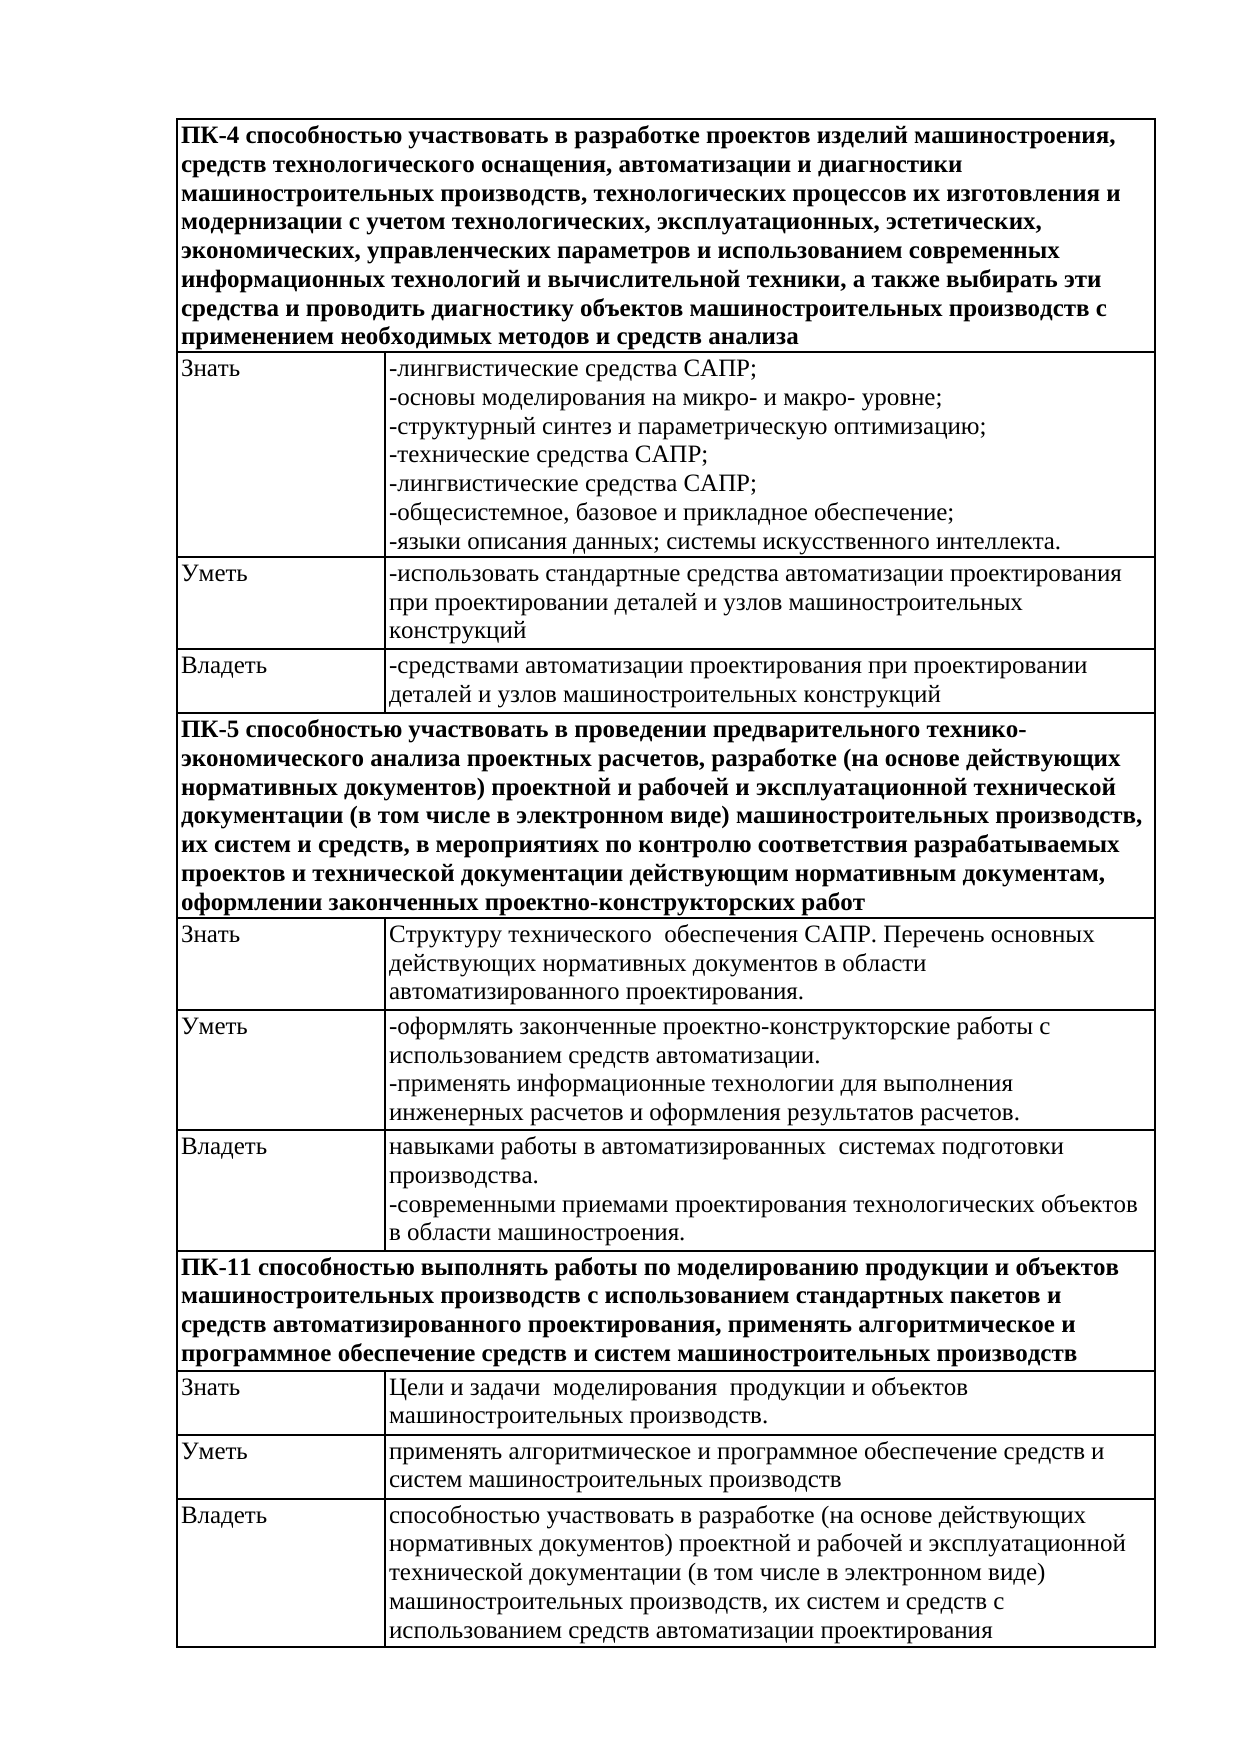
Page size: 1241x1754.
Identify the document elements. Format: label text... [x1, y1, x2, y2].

table_cell Владеть [178, 1500, 384, 1646]
table_cell -использовать стандартные средства автоматизации проектирования при проектировании деталей и узлов машиностроительных конструкций [386, 558, 1154, 648]
table_cell Уметь [178, 558, 384, 648]
table_cell Владеть [178, 1131, 384, 1249]
table_cell применять алгоритмическое и программное обеспечение средств и систем машиностроительных производств [386, 1436, 1154, 1498]
table_cell Знать [178, 1372, 384, 1434]
table_cell Цели и задачи моделирования продукции и объектов машиностроительных производств. [386, 1372, 1154, 1434]
table_cell навыками работы в автоматизированных системах подготовки производства. -современными приемами проектирования технологических объектов в области машиностроения. [386, 1131, 1154, 1249]
table_cell Уметь [178, 1011, 384, 1129]
table_cell Знать [178, 353, 384, 556]
table_cell Уметь [178, 1436, 384, 1498]
table_cell -лингвистические средства САПР; -основы моделирования на микро- и макро- уровне; -структурный синтез и параметрическую оптимизацию; -технические средства САПР; -лингвистические средства САПР; -общесистемное, базовое и прикладное обеспечение; -языки описания данных; системы искусственного интеллекта. [386, 353, 1154, 556]
table_cell -средствами автоматизации проектирования при проектировании деталей и узлов машиностроительных конструкций [386, 650, 1154, 712]
table_cell -оформлять законченные проектно-конструкторские работы с использованием средств автоматизации. -применять информационные технологии для выполнения инженерных расчетов и оформления результатов расчетов. [386, 1011, 1154, 1129]
table_cell Владеть [178, 650, 384, 712]
table_cell ПК-4 способностью участвовать в разработке проектов изделий машиностроения, средств технологического оснащения, автоматизации и диагностики машиностроительных производств, технологических процессов их изготовления и модернизации с учетом технологических, эксплуатационных, эстетических, экономических, управленческих параметров и использованием современных информационных технологий и вычислительной техники, а также выбирать эти средства и проводить диагностику объектов машиностроительных производств с применением необходимых методов и средств анализа [178, 120, 1154, 351]
table_cell способностью участвовать в разработке (на основе действующих нормативных документов) проектной и рабочей и эксплуатационной технической документации (в том числе в электронном виде) машиностроительных производств, их систем и средств с использованием средств автоматизации проектирования [386, 1500, 1154, 1646]
table_cell Структуру технического обеспечения САПР. Перечень основных действующих нормативных документов в области автоматизированного проектирования. [386, 919, 1154, 1009]
table_cell Знать [178, 919, 384, 1009]
table_cell ПК-5 способностью участвовать в проведении предварительного технико- экономического анализа проектных расчетов, разработке (на основе действующих нормативных документов) проектной и рабочей и эксплуатационной технической документации (в том числе в электронном виде) машиностроительных производств, их систем и средств, в мероприятиях по контролю соответствия разрабатываемых проектов и технической документации действующим нормативным документам, оформлении законченных проектно-конструкторских работ [178, 714, 1154, 917]
table_cell ПК-11 способностью выполнять работы по моделированию продукции и объектов машиностроительных производств с использованием стандартных пакетов и средств автоматизированного проектирования, применять алгоритмическое и программное обеспечение средств и систем машиностроительных производств [178, 1252, 1154, 1370]
